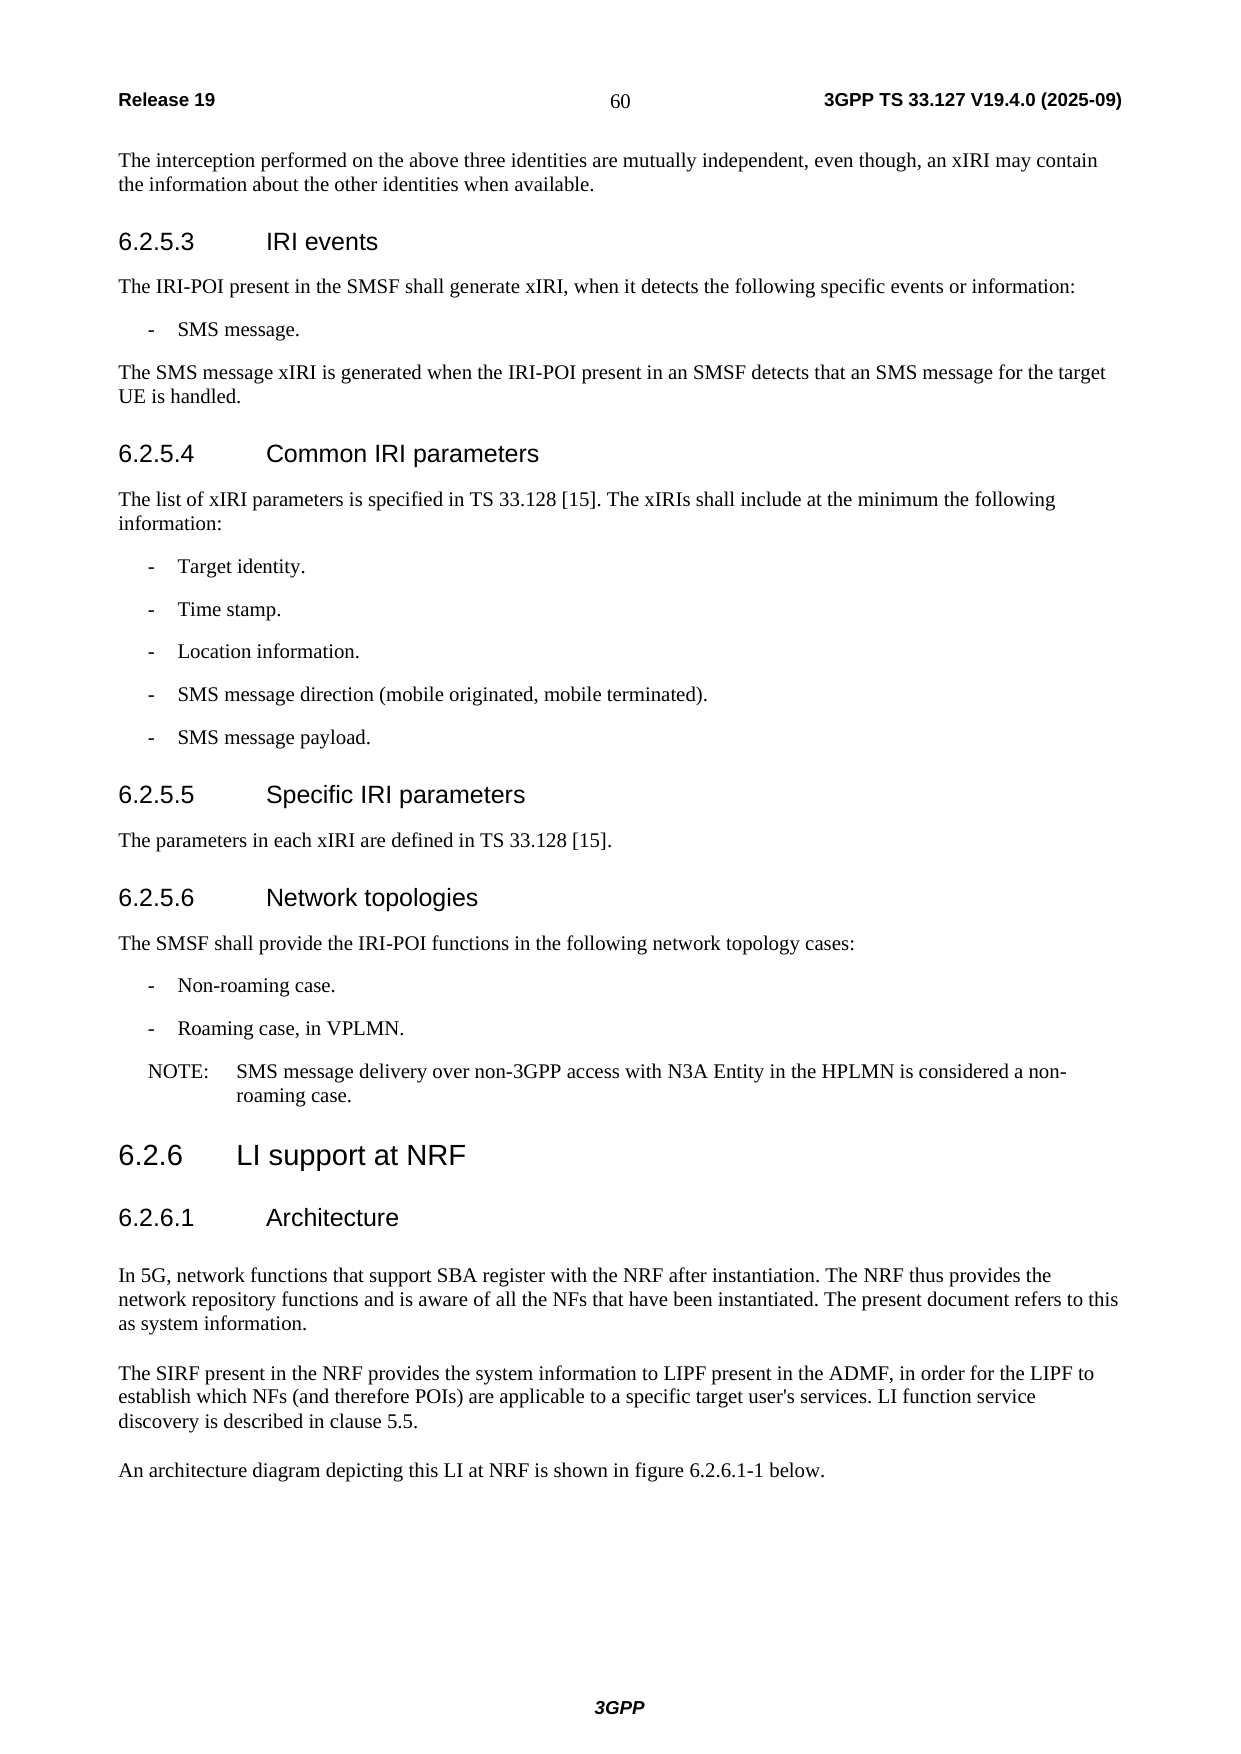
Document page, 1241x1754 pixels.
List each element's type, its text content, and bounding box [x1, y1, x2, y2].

text The interception performed on the above three identities are mutually independent, even though, an xIRI may contain the information about the other identities when available. [118, 147, 1122, 196]
subtitle 6.2.5.6 Network topologies [118, 883, 1122, 912]
subtitle 6.2.6.1 Architecture [118, 1203, 1122, 1232]
text The SMSF shall provide the IRI-POI functions in the following network topology cases: [118, 931, 1122, 955]
text An architecture diagram depicting this LI at NRF is shown in figure 6.2.6.1-1 below. [118, 1458, 1122, 1482]
subtitle 6.2.5.5 Specific IRI parameters [118, 780, 1122, 809]
text The SMS message xIRI is generated when the IRI-POI present in an SMSF detects that an SMS message for the target UE is handled. [118, 360, 1122, 408]
subtitle 6.2.5.4 Common IRI parameters [118, 439, 1122, 468]
text The list of xIRI parameters is specified in TS 33.128 [15]. The xIRIs shall include at the minimum the following information: [118, 487, 1122, 535]
text - Roaming case, in VPLMN. [148, 1016, 1122, 1040]
text - SMS message direction (mobile originated, mobile terminated). [148, 682, 1122, 706]
text - SMS message payload. [148, 725, 1122, 749]
text NOTE: SMS message delivery over non-3GPP access with N3A Entity in the HPLMN is considered a non-roaming case. [148, 1059, 1122, 1107]
text The SIRF present in the NRF provides the system information to LIPF present in the ADMF, in order for the LIPF to establish which NFs (and therefore POIs) are applicable to a specific target user's services. LI function service discovery is described in clause 5.5. [118, 1360, 1122, 1433]
subtitle 6.2.6 LI support at NRF [118, 1138, 1122, 1172]
text In 5G, network functions that support SBA register with the NRF after instantiation. The NRF thus provides the network repository functions and is aware of all the NFs that have been instantiated. The present document refers to this as system information. [118, 1263, 1122, 1335]
subtitle 6.2.5.3 IRI events [118, 227, 1122, 256]
text - Target identity. [148, 554, 1122, 578]
text - Location information. [148, 639, 1122, 663]
text - SMS message. [148, 317, 1122, 341]
text The IRI-POI present in the SMSF shall generate xIRI, when it detects the following specific events or information: [118, 274, 1122, 298]
text - Non-roaming case. [148, 973, 1122, 997]
text The parameters in each xIRI are defined in TS 33.128 [15]. [118, 828, 1122, 852]
text - Time stamp. [148, 597, 1122, 621]
